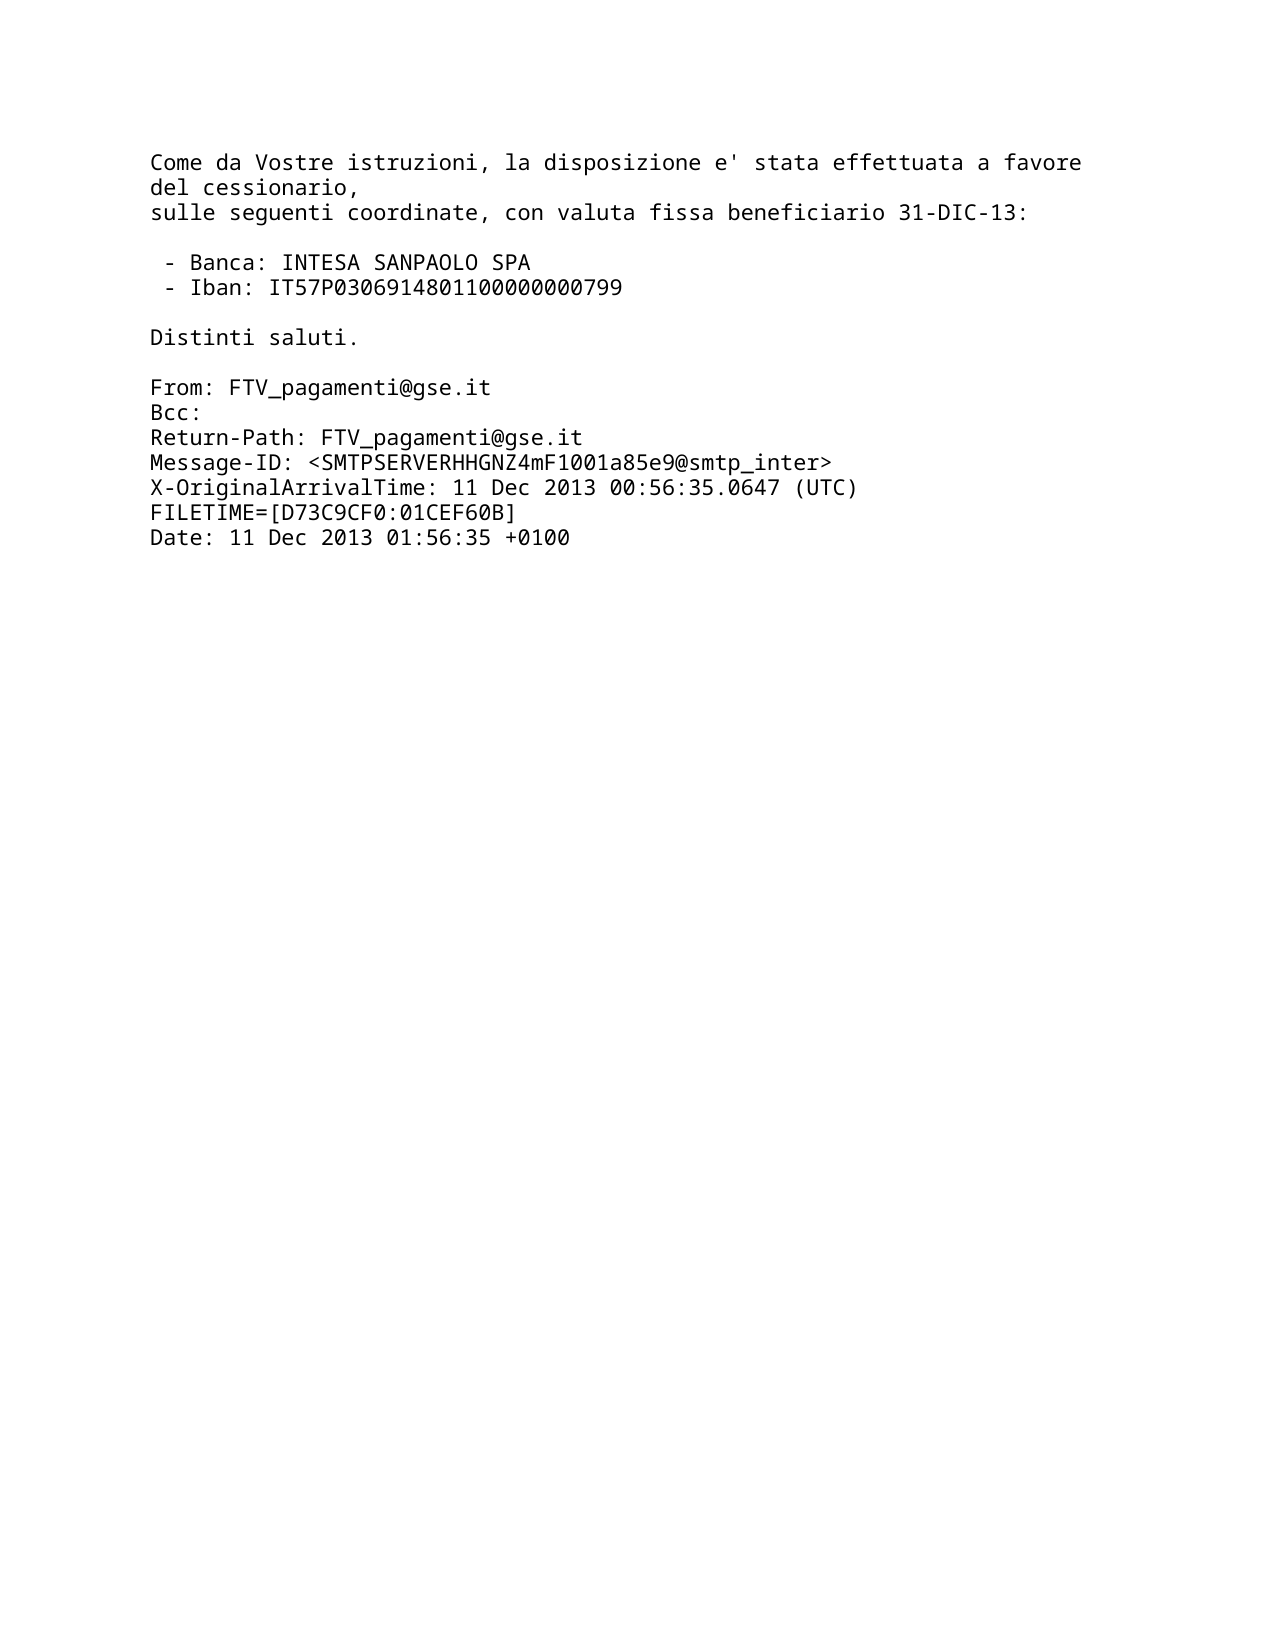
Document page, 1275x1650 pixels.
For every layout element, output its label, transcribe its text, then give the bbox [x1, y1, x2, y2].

text - Banca: INTESA SANPAOLO SPA [150, 250, 1125, 275]
text X-OriginalArrivalTime: 11 Dec 2013 00:56:35.0647 (UTC) FILETIME=[D73C9CF0:01CEF60B] [150, 475, 1125, 525]
text Bcc: [150, 400, 1125, 425]
text From: FTV_pagamenti@gse.it [150, 375, 1125, 400]
text Distinti saluti. [150, 325, 1125, 350]
text Return-Path: FTV_pagamenti@gse.it [150, 425, 1125, 450]
text - Iban: IT57P0306914801100000000799 [150, 275, 1125, 300]
text Date: 11 Dec 2013 01:56:35 +0100 [150, 525, 1125, 550]
text sulle seguenti coordinate, con valuta fissa beneficiario 31-DIC-13: [150, 200, 1125, 225]
text Message-ID: <SMTPSERVERHHGNZ4mF1001a85e9@smtp_inter> [150, 450, 1125, 475]
text Come da Vostre istruzioni, la disposizione e' stata effettuata a favore del cessionario, [150, 150, 1125, 200]
